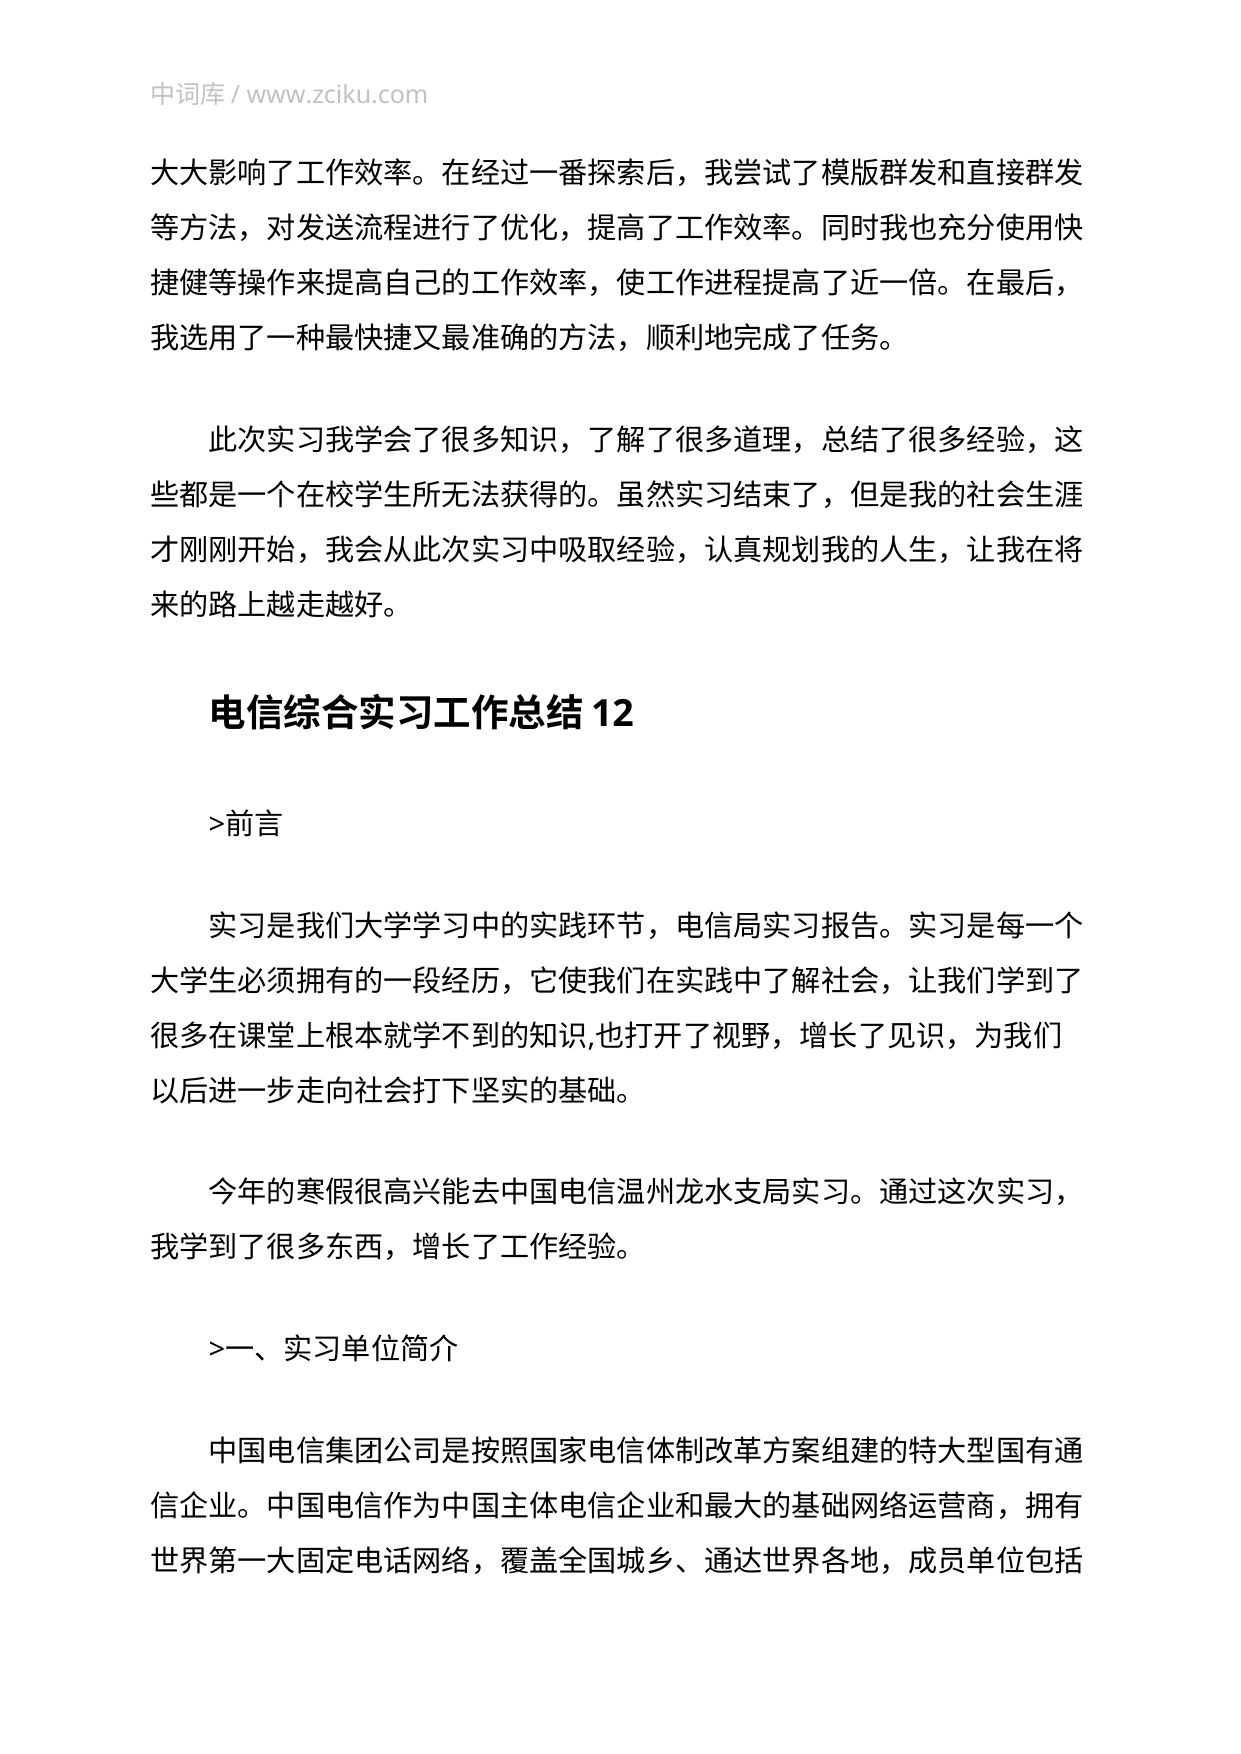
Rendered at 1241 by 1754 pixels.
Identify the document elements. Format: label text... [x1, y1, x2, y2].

text 今年的寒假很高兴能去中国电信温州龙水支局实习。通过这次实习，我学到了很多东西，增长了工作经验。 [150, 1169, 1090, 1266]
text 电信综合实习工作总结12 [150, 683, 1090, 737]
text >一、实习单位简介 [150, 1326, 1090, 1368]
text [150, 1428, 1090, 1580]
text >前言 [150, 801, 1090, 843]
text 实习是我们大学学习中的实践环节，电信局实习报告。实习是每一个大学生必须拥有的一段经历，它使我们在实践中了解社会，让我们学到了很多在课堂上根本就学不到的知识,也打开了视野，增长了见识，为我们以后进一步走向社会打下坚实的基础。 [150, 902, 1090, 1109]
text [150, 150, 1090, 357]
text 此次实习我学会了很多知识，了解了很多道理，总结了很多经验，这些都是一个在校学生所无法获得的。虽然实习结束了，但是我的社会生涯才刚刚开始，我会从此次实习中吸取经验，认真规划我的人生，让我在将来的路上越走越好。 [150, 416, 1090, 623]
